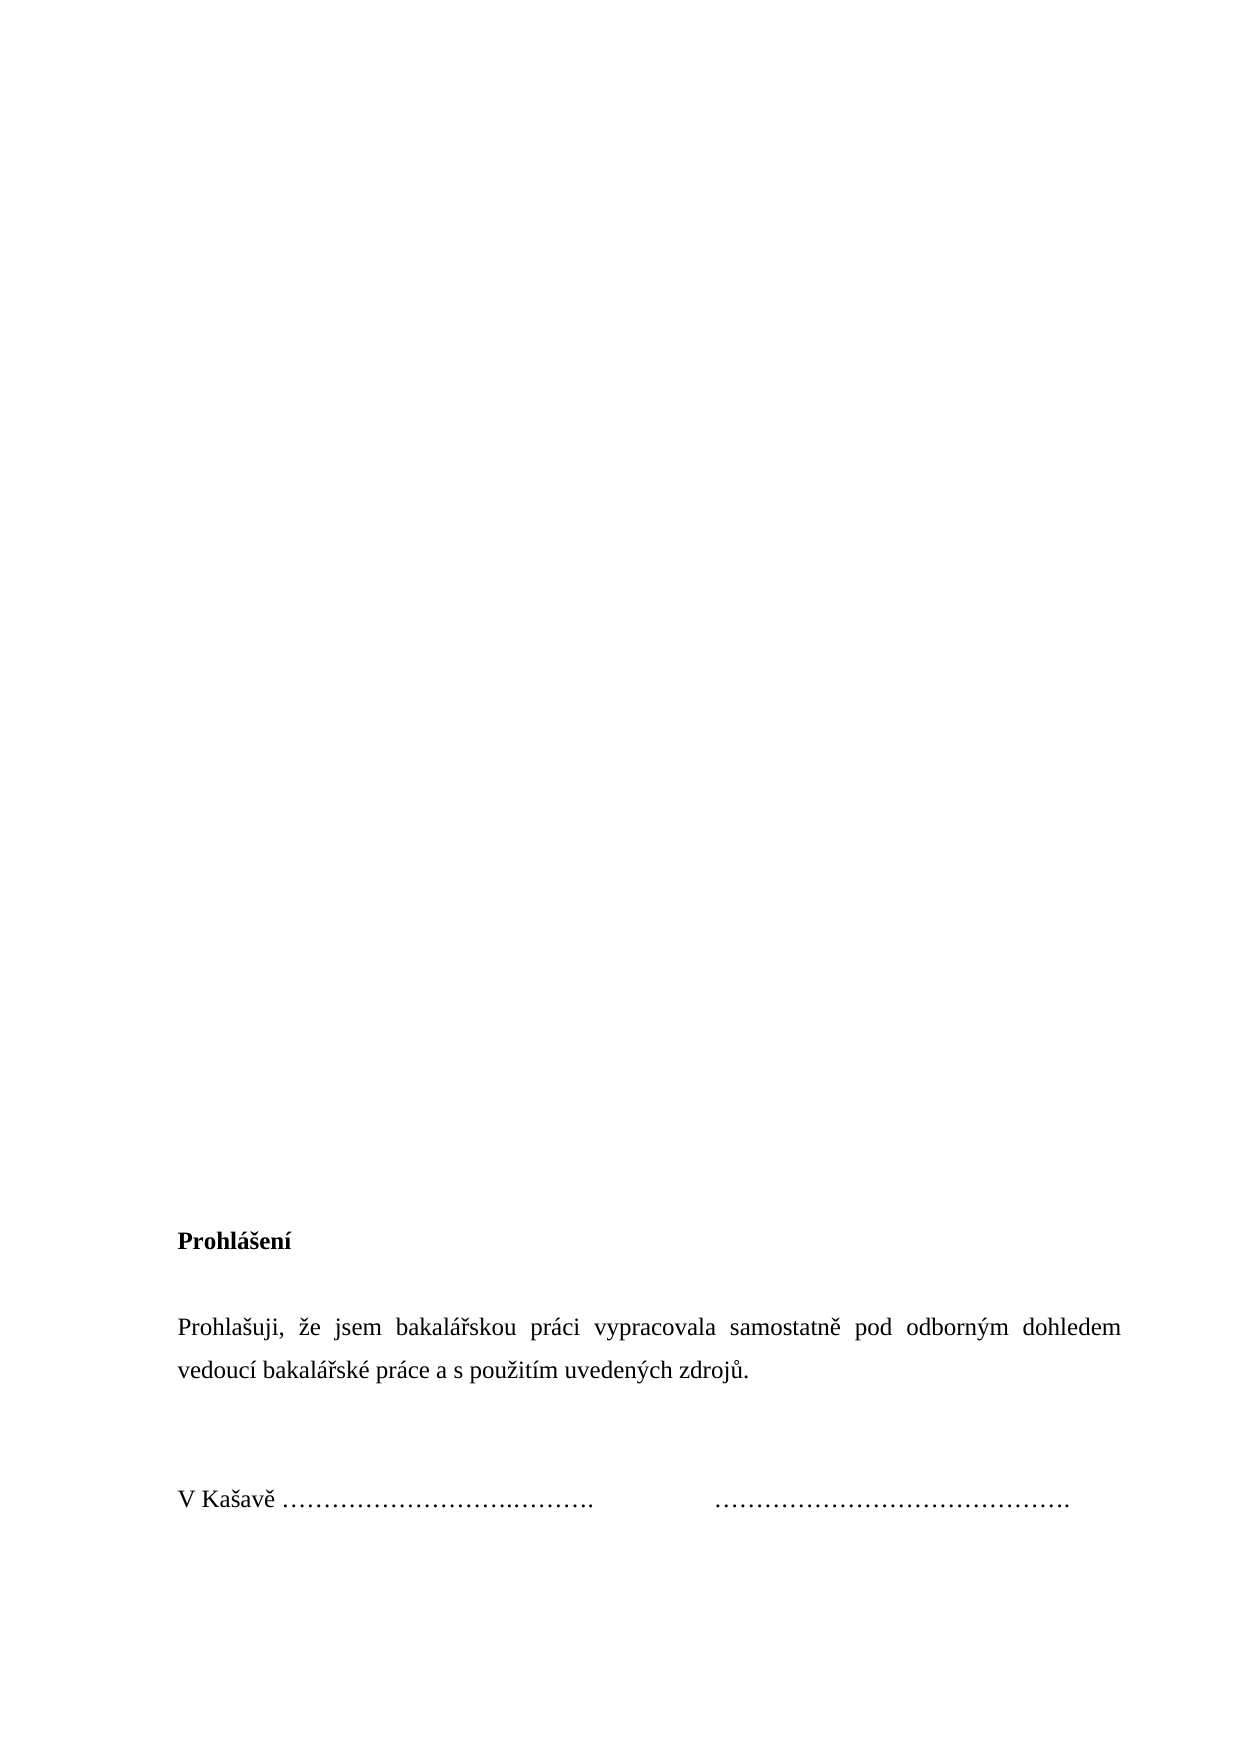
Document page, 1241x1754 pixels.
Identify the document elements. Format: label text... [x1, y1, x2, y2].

text Prohlášení [177, 1226, 1122, 1254]
text V Kašavě ……………………….………. ……………………………………. [177, 1484, 1122, 1513]
text Prohlašuji, že jsem bakalářskou práci vypracovala samostatně pod odborným dohledem vedoucí bakalářské práce a s použitím uvedených zdrojů. [177, 1312, 1122, 1384]
